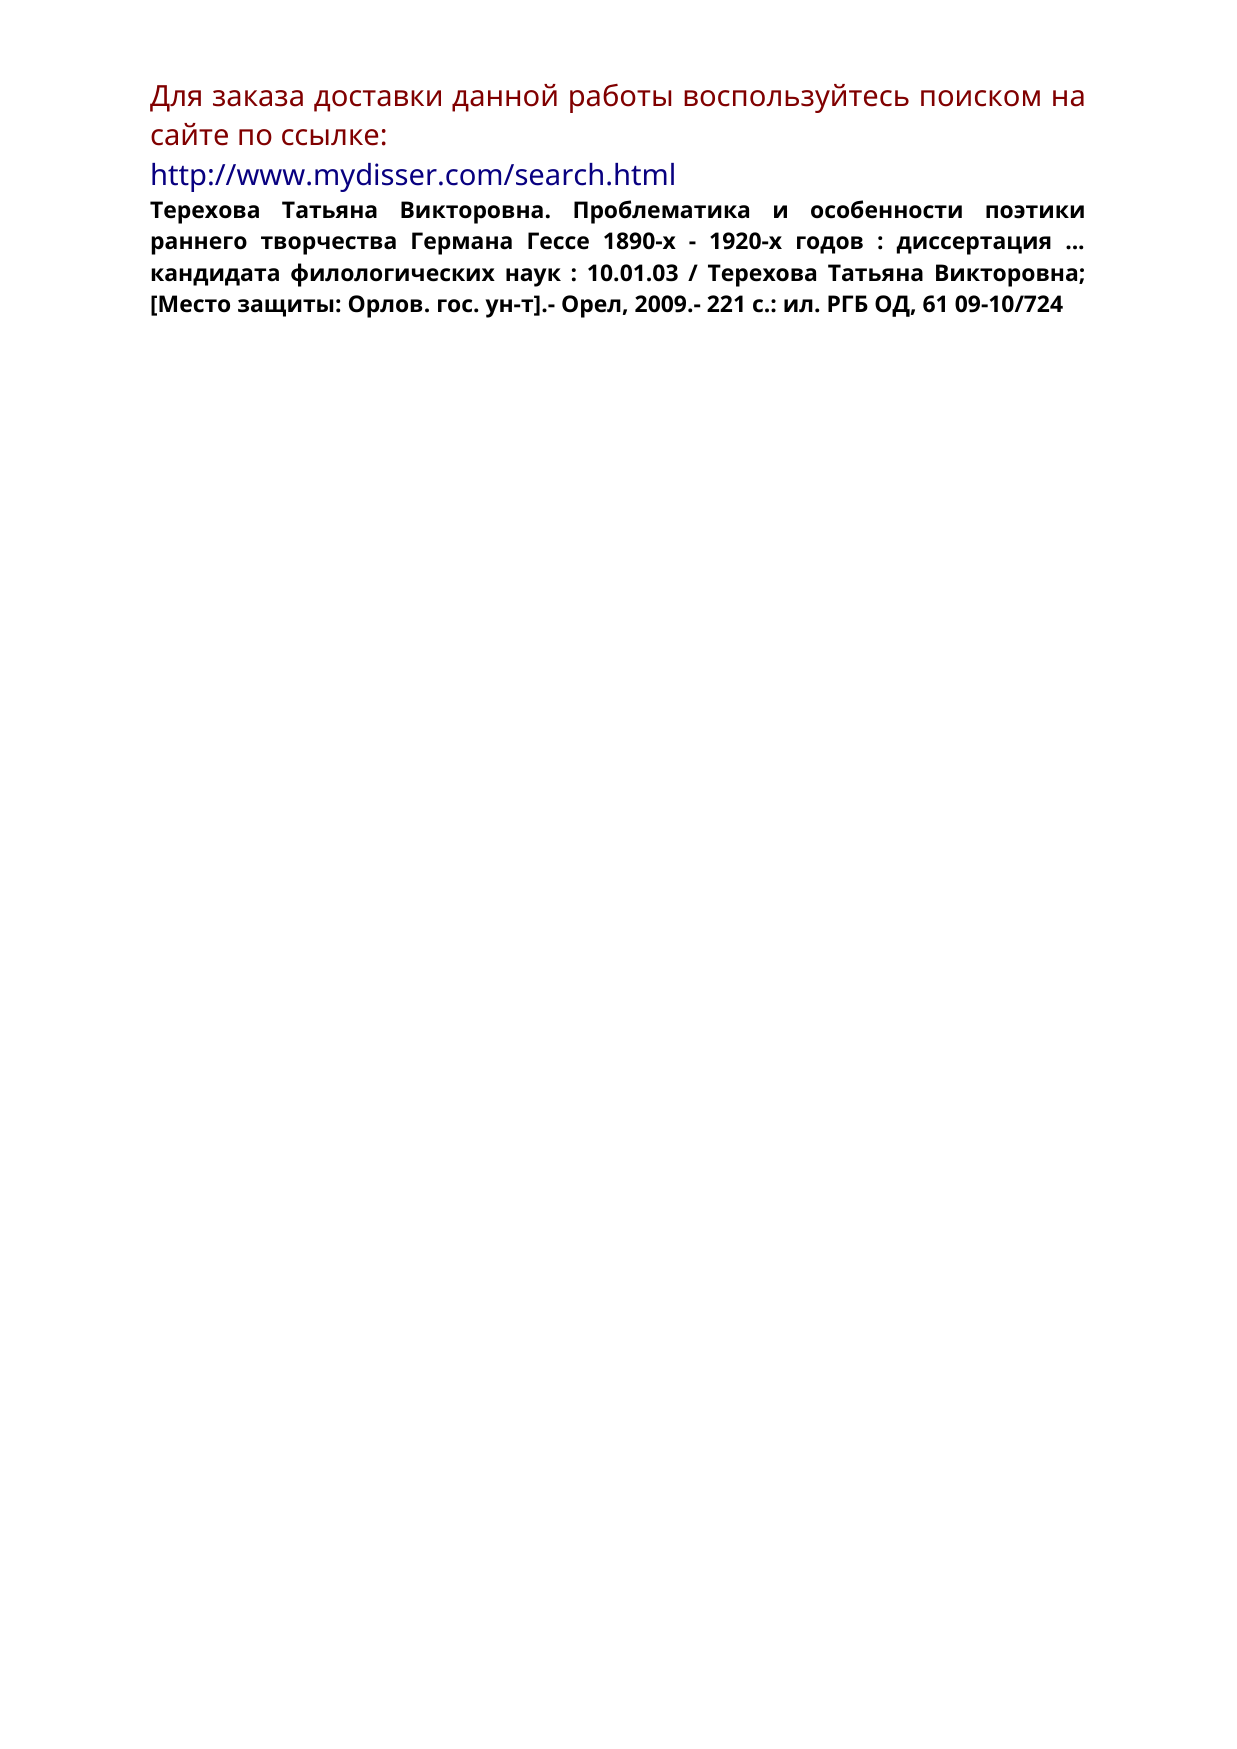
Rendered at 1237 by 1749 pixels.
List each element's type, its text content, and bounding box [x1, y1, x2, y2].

text Терехова Татьяна Викторовна. Проблематика и особенности поэтики раннего творчества Германа Гессе 1890-х - 1920-х годов : диссертация ... кандидата филологических наук : 10.01.03 / Терехова Татьяна Викторовна; [Место защиты: Орлов. гос. ун-т].- Орел, 2009.- 221 с.: ил. РГБ ОД, 61 09-10/724 [150, 194, 1086, 319]
